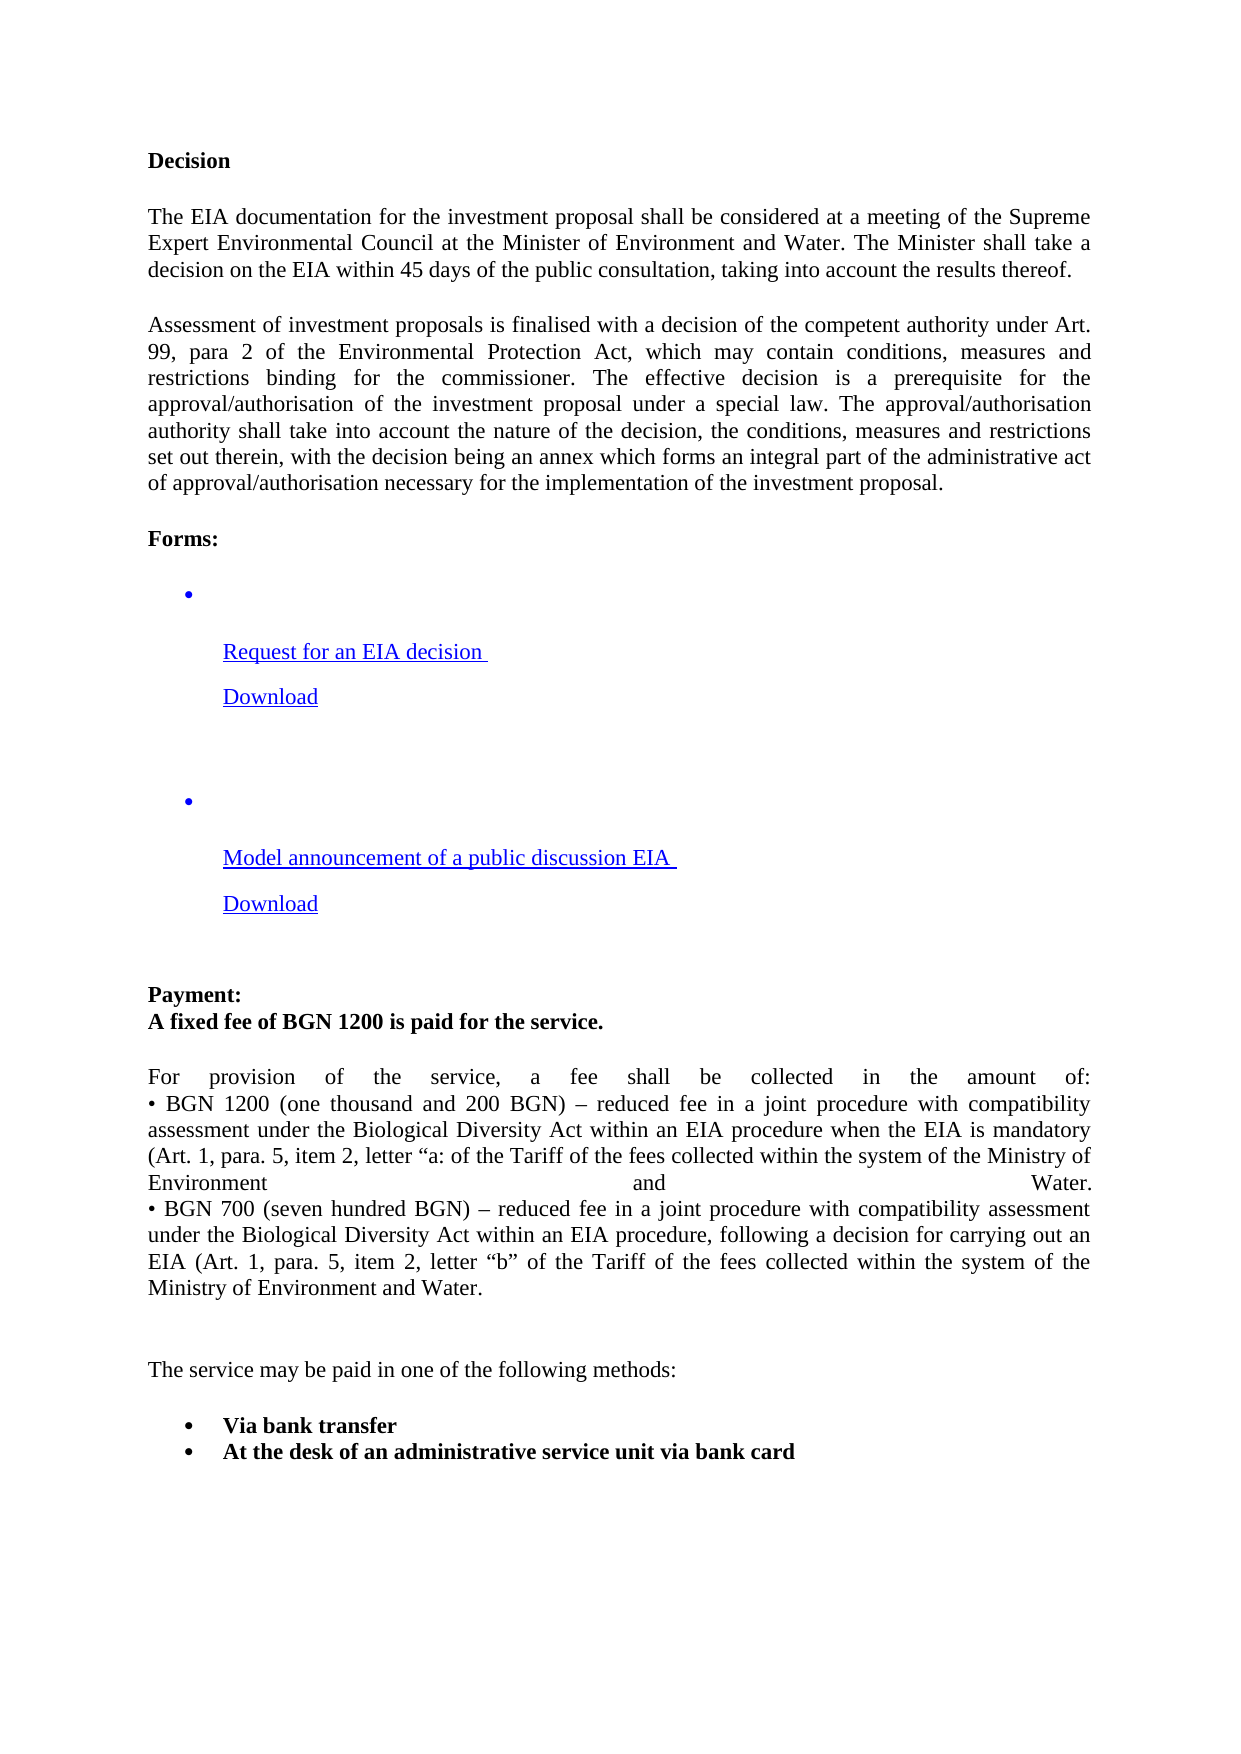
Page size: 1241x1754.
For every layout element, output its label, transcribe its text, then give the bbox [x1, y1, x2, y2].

text Model announcement of a public discussion EIA [223, 844, 1093, 871]
text Request for an EIA decision [223, 638, 1093, 664]
text Download [223, 889, 1093, 916]
text For provision of the service, a fee shall be collected in the amount of: • BGN 1200 (one thousand and 200 BGN) – reduced fee in a joint procedure with compatibility assessment under the Biological Diversity Act within an EIA procedure when the EIA is mandatory (Art. 1, para. 5, item 2, letter “a: of the Tariff of the fees collected within the system of the Ministry of Environment and Water. • BGN 700 (seven hundred BGN) – reduced fee in a joint procedure with compatibility assessment under the Biological Diversity Act within an EIA procedure, following a decision for carrying out an EIA (Art. 1, para. 5, item 2, letter “b” of the Tariff of the fees collected within the system of the Ministry of Environment and Water. [148, 1063, 1093, 1301]
text Download [223, 683, 1093, 709]
list At the desk of an administrative service unit via bank card [185, 1438, 1093, 1464]
text Decision [148, 148, 1093, 174]
text Payment: [148, 982, 1093, 1008]
text Assessment of investment proposals is finalised with a decision of the competent authority under Art. 99, para 2 of the Environmental Protection Act, which may contain conditions, measures and restrictions binding for the commissioner. The effective decision is a prerequisite for the approval/authorisation of the investment proposal under a special law. The approval/authorisation authority shall take into account the nature of the decision, the conditions, measures and restrictions set out therein, with the decision being an annex which forms an integral part of the administrative act of approval/authorisation necessary for the implementation of the investment proposal. [148, 311, 1093, 496]
text The EIA documentation for the investment proposal shall be considered at a meeting of the Supreme Expert Environmental Council at the Minister of Environment and Water. The Minister shall take a decision on the EIA within 45 days of the public consultation, taking into account the results thereof. [148, 203, 1093, 282]
list Via bank transfer [185, 1412, 1093, 1438]
text Forms: [148, 525, 1093, 551]
text The service may be paid in one of the following methods: [148, 1330, 1093, 1382]
text A fixed fee of BGN 1200 is paid for the service. [148, 1008, 1093, 1034]
